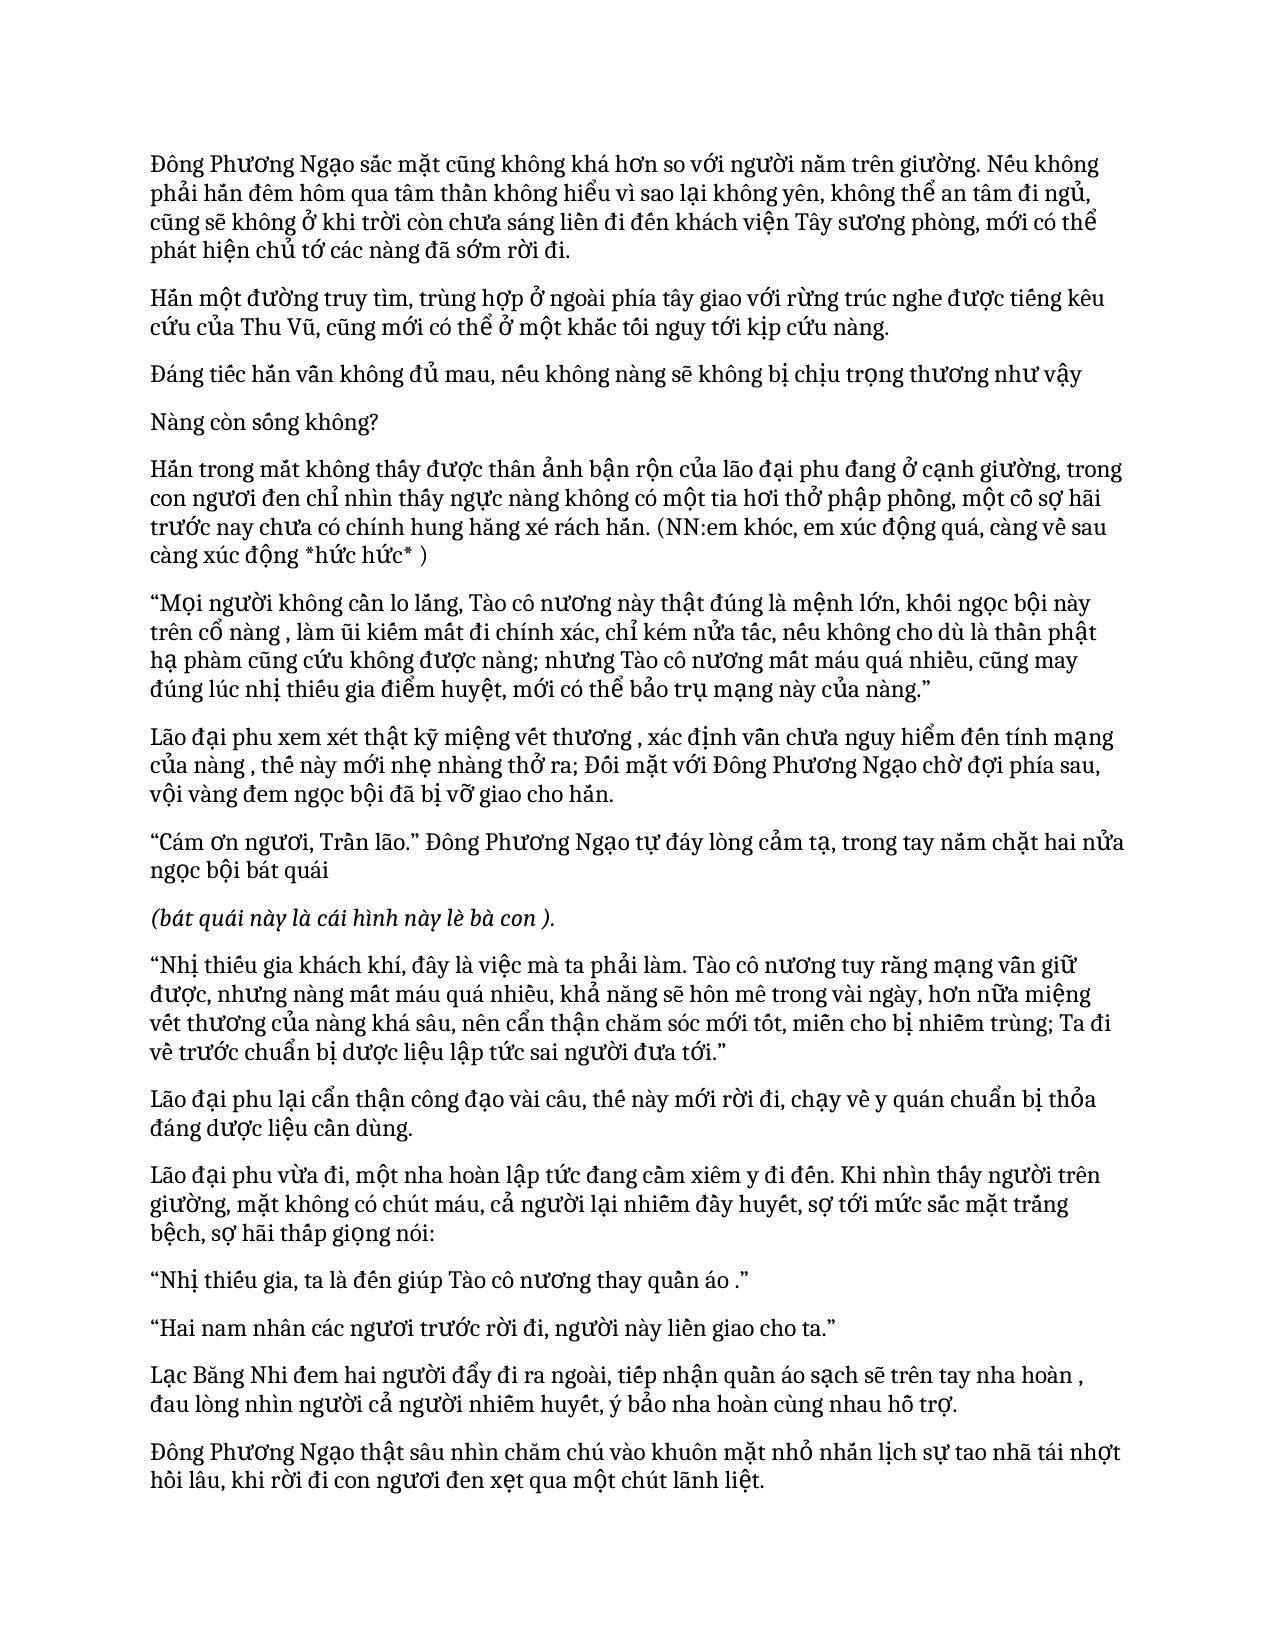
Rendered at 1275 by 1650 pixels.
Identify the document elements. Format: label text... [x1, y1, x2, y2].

text Lão đại phu vừa đi, một nha hoàn lập tức đang cầm xiêm y đi đến. Khi nhìn thấy người trên giường, mặt không có chút máu, cả người lại nhiễm đầy huyết, sợ tới mức sắc mặt trắng bệch, sợ hãi thấp giọng nói: [150, 1161, 1125, 1247]
text “Nhị thiếu gia khách khí, đây là việc mà ta phải làm. Tào cô nương tuy rằng mạng vẫn giữ được, nhưng nàng mất máu quá nhiều, khả năng sẽ hôn mê trong vài ngày, hơn nữa miệng vết thương của nàng khá sâu, nên cẩn thận chăm sóc mới tốt, miễn cho bị nhiễm trùng; Ta đi về trước chuẩn bị dược liệu lập tức sai người đưa tới.” [150, 951, 1125, 1066]
text Hắn một đường truy tìm, trùng hợp ở ngoài phía tây giao với rừng trúc nghe được tiếng kêu cứu của Thu Vũ, cũng mới có thể ở một khắc tối nguy tới kịp cứu nàng. [150, 284, 1125, 341]
text “Cám ơn ngươi, Trần lão.” Đông Phương Ngạo tự đáy lòng cảm tạ, trong tay nắm chặt hai nửa ngọc bội bát quái [150, 827, 1125, 885]
text Đáng tiếc hắn vẫn không đủ mau, nếu không nàng sẽ không bị chịu trọng thương như vậy [150, 360, 1125, 389]
text Đông Phương Ngạo thật sâu nhìn chăm chú vào khuôn mặt nhỏ nhắn lịch sự tao nhã tái nhợt hồi lâu, khi rời đi con ngươi đen xẹt qua một chút lãnh liệt. [150, 1437, 1125, 1495]
text Lão đại phu lại cẩn thận công đạo vài câu, thế này mới rời đi, chạy về y quán chuẩn bị thỏa đáng dược liệu cần dùng. [150, 1085, 1125, 1142]
text Nàng còn sống không? [150, 407, 1125, 436]
text Đông Phương Ngạo sắc mặt cũng không khá hơn so với người nằm trên giường. Nếu không phải hắn đêm hôm qua tâm thần không hiểu vì sao lại không yên, không thể an tâm đi ngủ, cũng sẽ không ở khi trời còn chưa sáng liền đi đến khách viện Tây sương phòng, mới có thể phát hiện chủ tớ các nàng đã sớm rời đi. [150, 150, 1125, 265]
text “Mọi người không cần lo lắng, Tào cô nương này thật đúng là mệnh lớn, khối ngọc bội này trên cổ nàng , làm ũi kiếm mất đi chính xác, chỉ kém nửa tấc, nếu không cho dù là thần phật hạ phàm cũng cứu không được nàng; nhưng Tào cô nương mất máu quá nhiều, cũng may đúng lúc nhị thiếu gia điểm huyệt, mới có thể bảo trụ mạng này của nàng.” [150, 589, 1125, 704]
text Lão đại phu xem xét thật kỹ miệng vết thương , xác định vẫn chưa nguy hiểm đến tính mạng của nàng , thế này mới nhẹ nhàng thở ra; Đối mặt với Đông Phương Ngạo chờ đợi phía sau, vội vàng đem ngọc bội đã bị vỡ giao cho hắn. [150, 722, 1125, 809]
text (bát quái này là cái hình này lè bà con ). [150, 904, 1125, 932]
text “Nhị thiếu gia, ta là đến giúp Tào cô nương thay quần áo .” [150, 1266, 1125, 1295]
text Lạc Băng Nhi đem hai người đẩy đi ra ngoài, tiếp nhận quần áo sạch sẽ trên tay nha hoàn , đau lòng nhìn người cả người nhiễm huyết, ý bảo nha hoàn cùng nhau hỗ trợ. [150, 1361, 1125, 1419]
text “Hai nam nhân các ngươi trước rời đi, người này liền giao cho ta.” [150, 1314, 1125, 1342]
text Hắn trong mắt không thấy được thân ảnh bận rộn của lão đại phu đang ở cạnh giường, trong con ngươi đen chỉ nhìn thấy ngực nàng không có một tia hơi thở phập phồng, một cỗ sợ hãi trước nay chưa có chính hung hăng xé rách hắn. (NN:em khóc, em xúc động quá, càng về sau càng xúc động *hức hức* ) [150, 455, 1125, 570]
